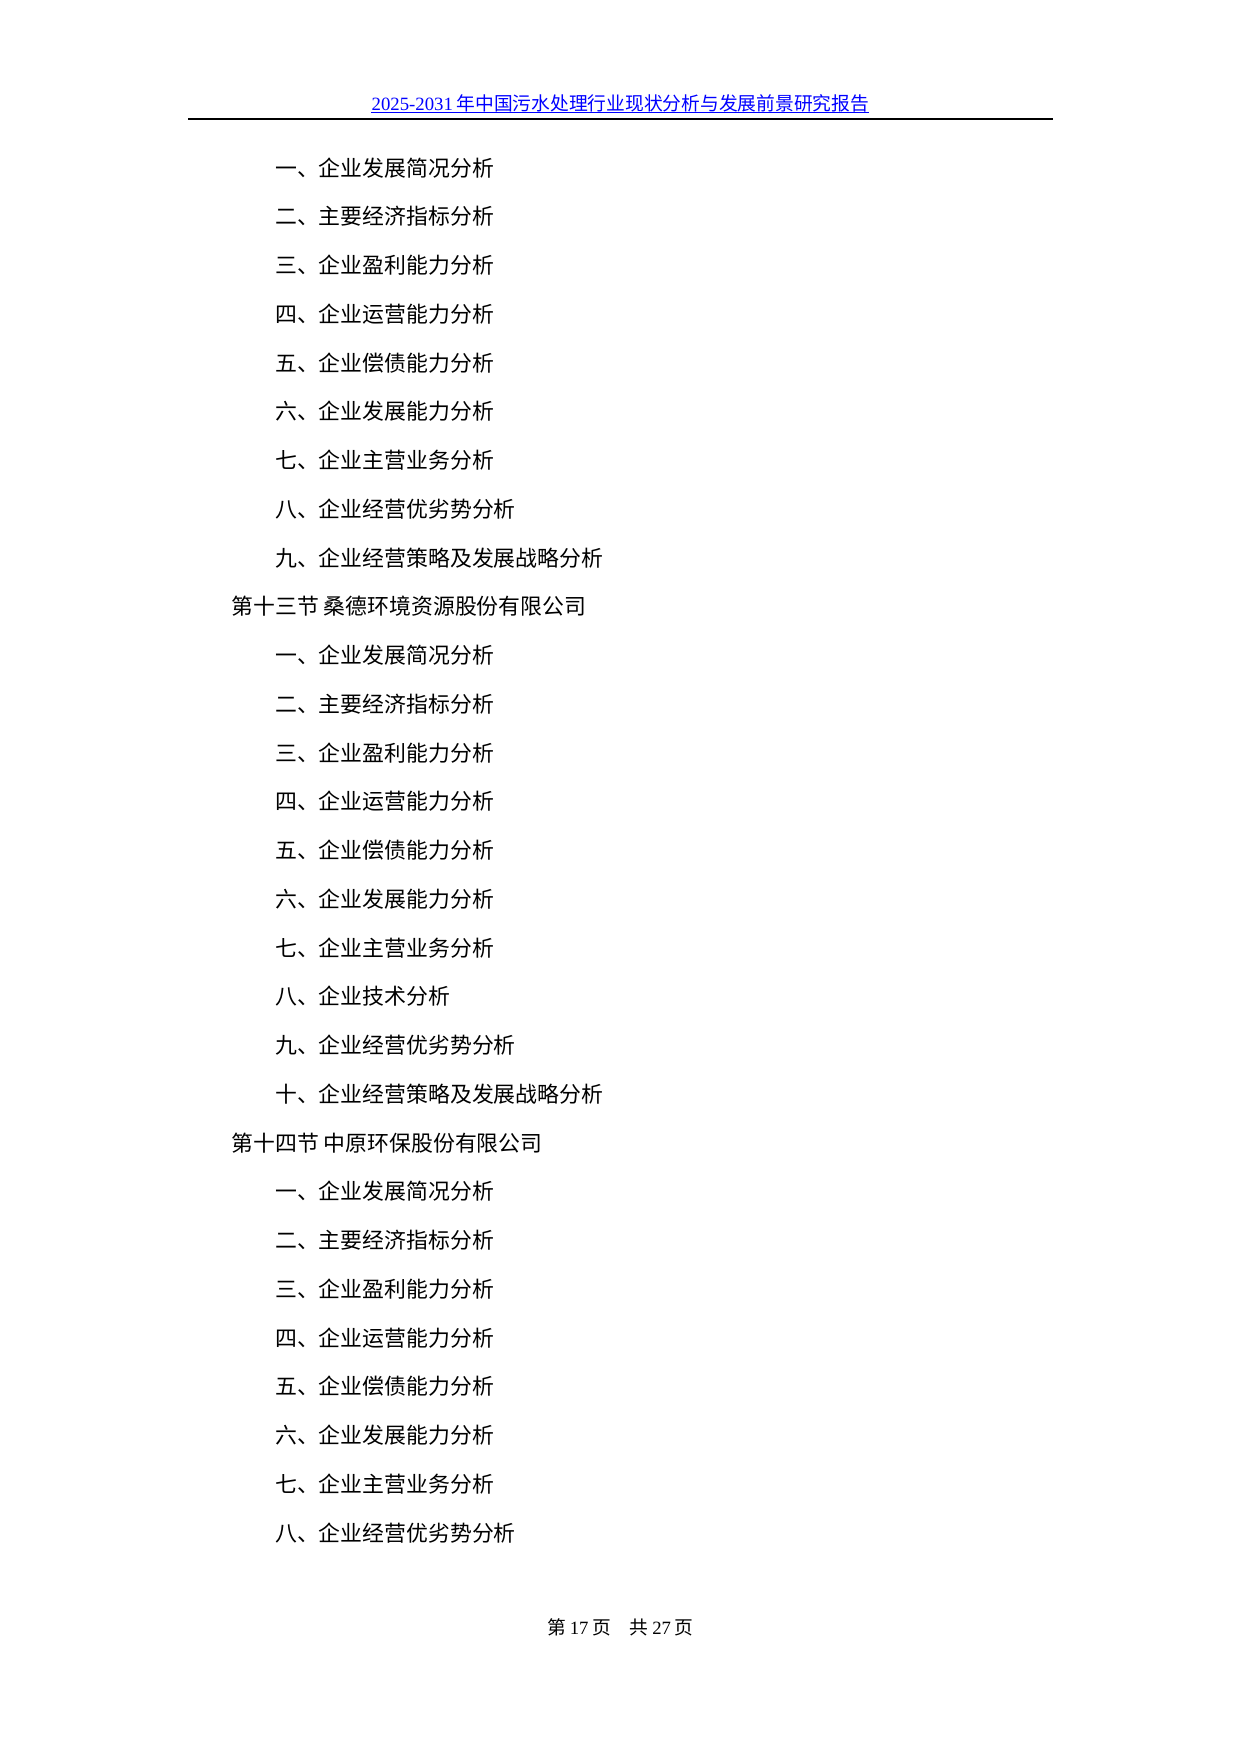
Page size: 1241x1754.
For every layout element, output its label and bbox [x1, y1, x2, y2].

text [187, 150, 1053, 1548]
